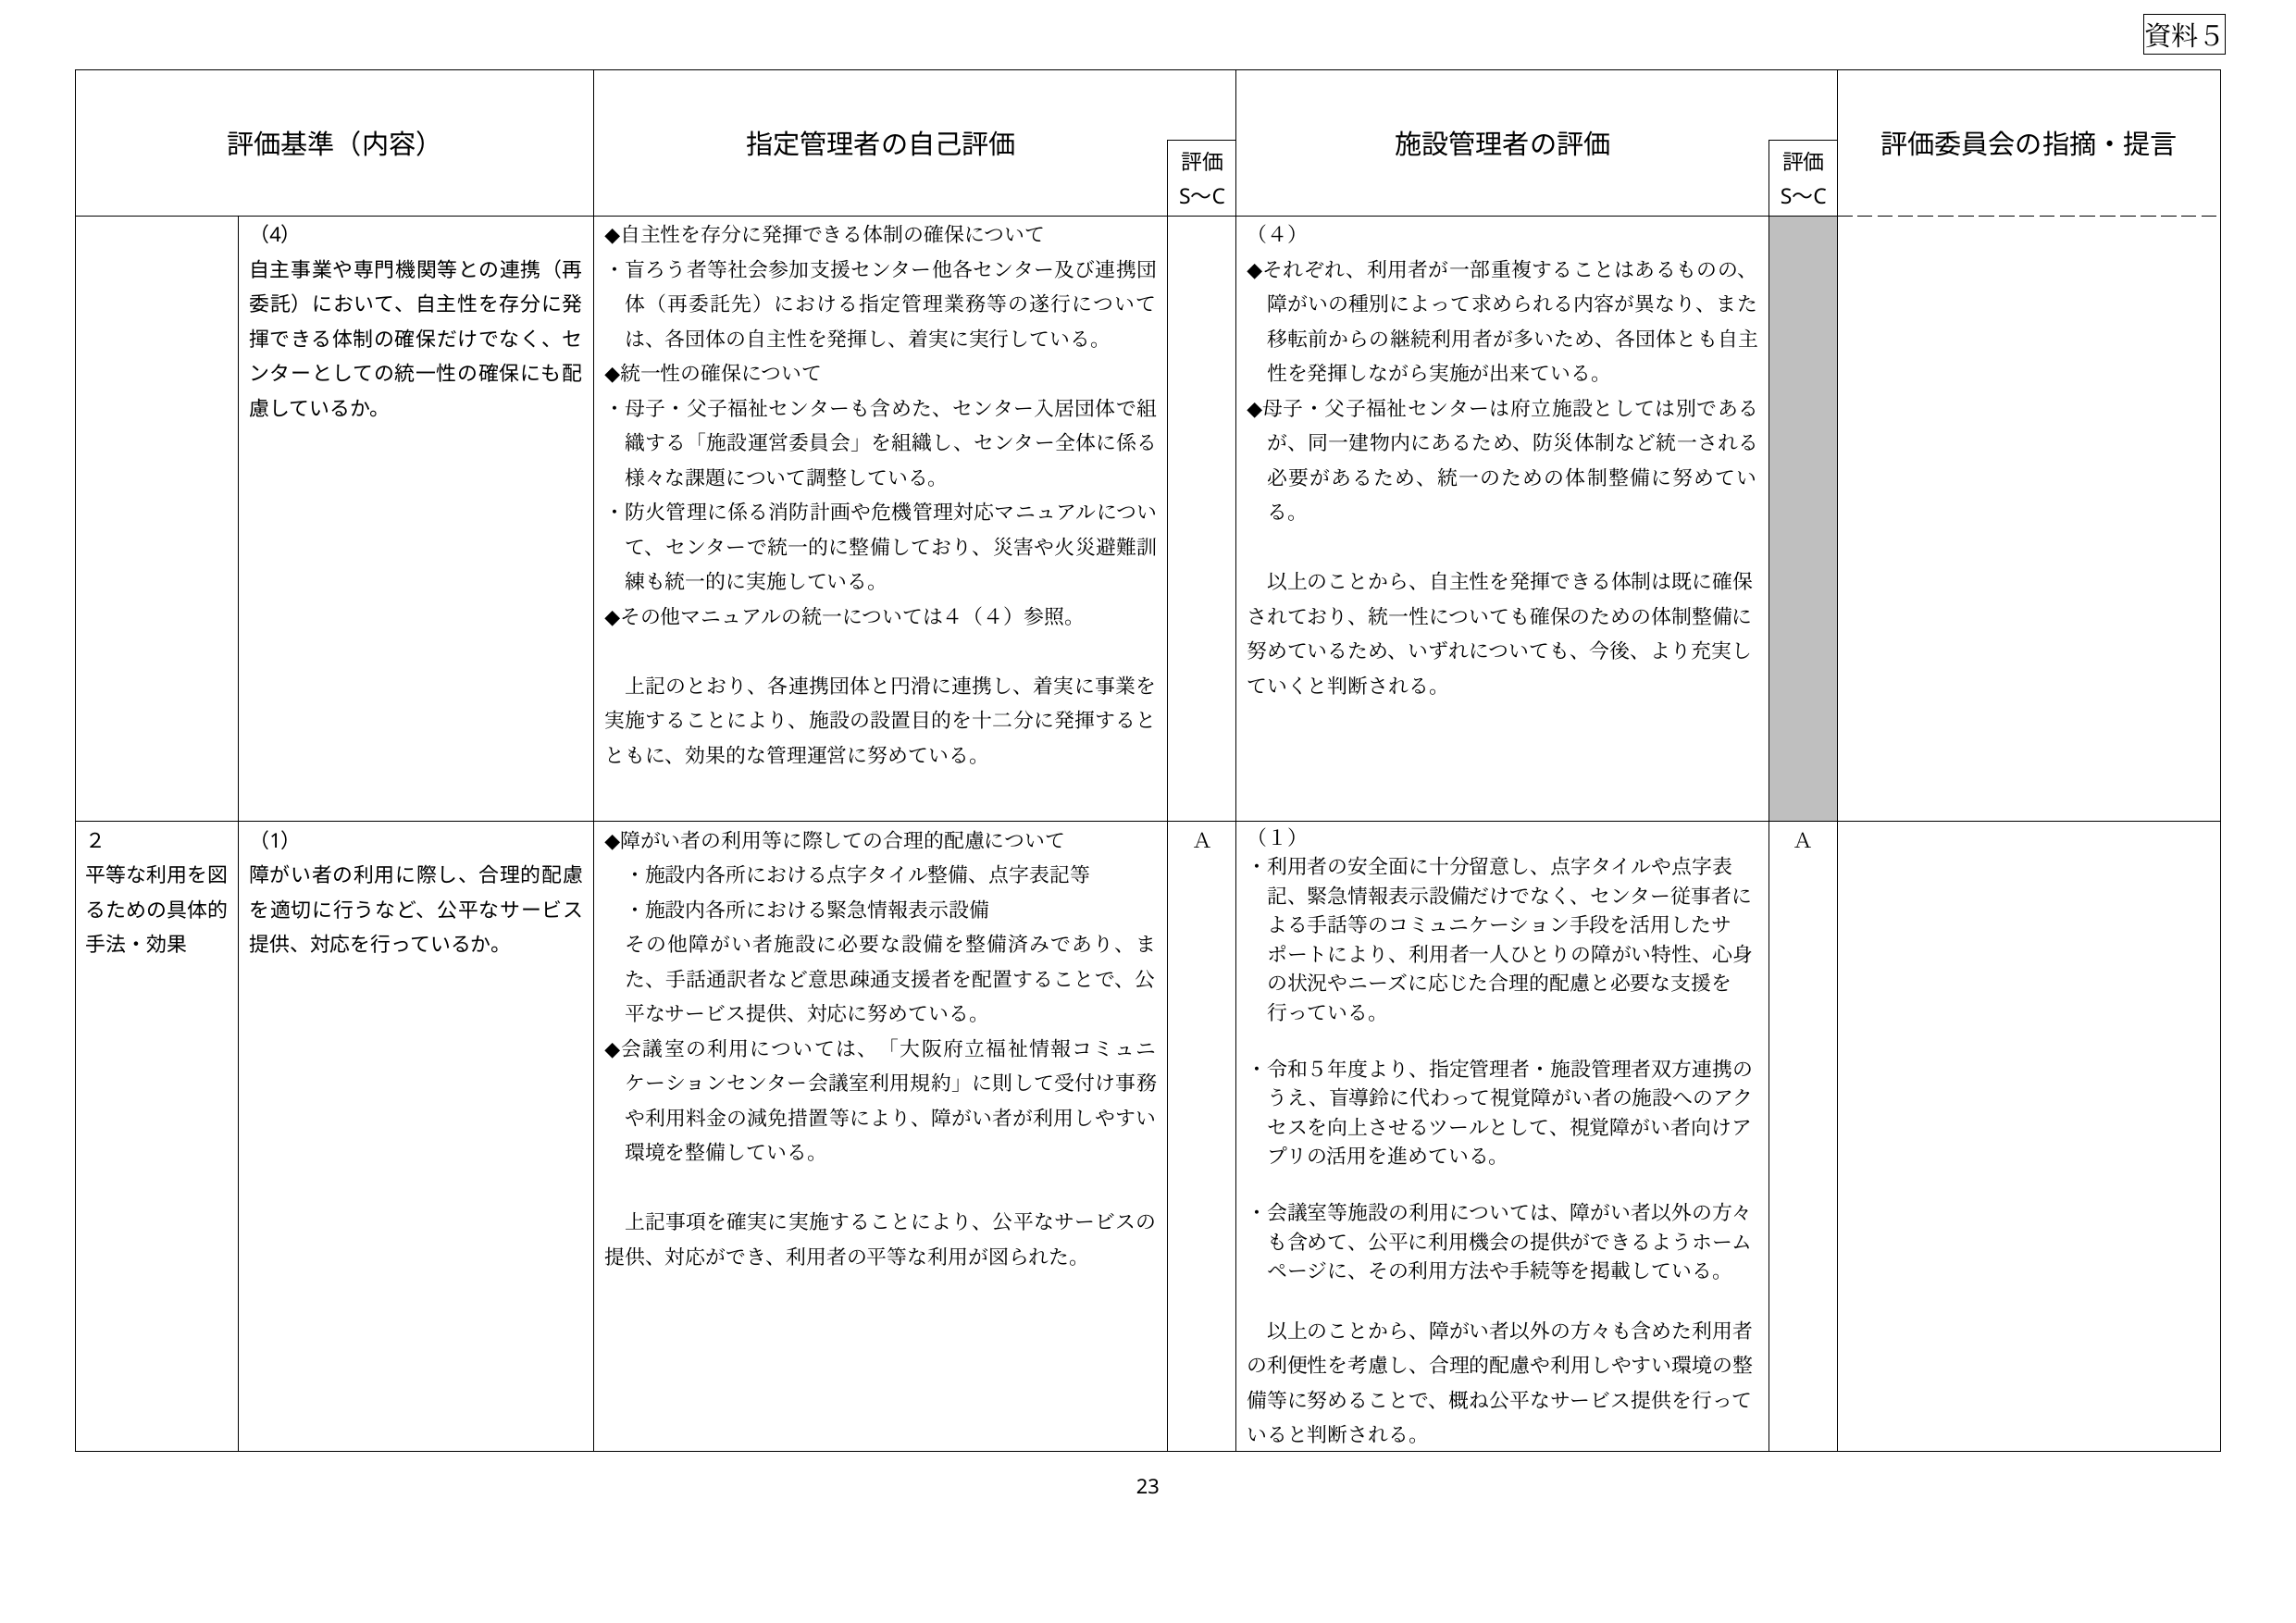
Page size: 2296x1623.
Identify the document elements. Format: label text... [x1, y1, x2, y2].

table_cell 自主事業や専門機関等との連携（再委託）において、自主性を存分に発揮できる体制の確保だけでなく、センターとしての統一性の確保にも配慮しているか。 [239, 217, 593, 821]
table_cell 評価 S～C [1168, 141, 1235, 215]
table_header 評価基準（内容） [76, 70, 593, 215]
table_cell Ａ [1168, 822, 1235, 1451]
table_cell Ａ [1769, 822, 1837, 1451]
table_header [1769, 70, 1837, 140]
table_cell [1236, 822, 1769, 1451]
table_cell （４） ◆それぞれ、利用者が一部重複することはあるものの、障がいの種別によって求められる内容が異なり、また移転前からの継続利用者が多いため、各団体とも自主性を発揮しながら実施が出来ている。 ◆母子・父子福祉センターは府立施設としては別であるが、同一建物内にあるため、防災体制など統一される必要があるため、統一のための体制整備に努めている。 以上のことから、自主性を発揮できる体制は既に確保されており、統一性についても確保のための体制整備に努めているため、いずれについても、今後、より充実していくと判断される。 [1236, 217, 1769, 821]
table_header 評価委員会の指摘・提言 [1838, 70, 2220, 215]
table_cell 評価 S～C [1769, 141, 1837, 215]
table_cell [1838, 216, 2220, 821]
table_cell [239, 822, 593, 1451]
table_header 施設管理者の評価 [1236, 70, 1769, 215]
table_cell ◆自主性を存分に発揮できる体制の確保について ・盲ろう者等社会参加支援センター他各センター及び連携団体（再委託先）における指定管理業務等の遂行については、各団体の自主性を発揮し、着実に実行している。 ◆統一性の確保について ・母子・父子福祉センターも含めた、センター入居団体で組織する「施設運営委員会」を組織し、センター全体に係る様々な課題について調整している。 ・防火管理に係る消防計画や危機管理対応マニュアルについて、センターで統一的に整備しており、災害や火災避難訓練も統一的に実施している。 ◆その他マニュアルの統一については４（４）参照。 上記のとおり、各連携団体と円滑に連携し、着実に事業を実施することにより、施設の設置目的を十二分に発揮するとともに、効果的な管理運営に努めている。 [594, 217, 1167, 821]
table_cell [1838, 822, 2220, 1451]
table_cell ２ 平等な利用を図るための具体的手法・効果 [76, 822, 238, 1451]
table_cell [594, 822, 1167, 1451]
table_header 指定管理者の自己評価 [594, 70, 1168, 215]
table_header [1168, 70, 1235, 140]
